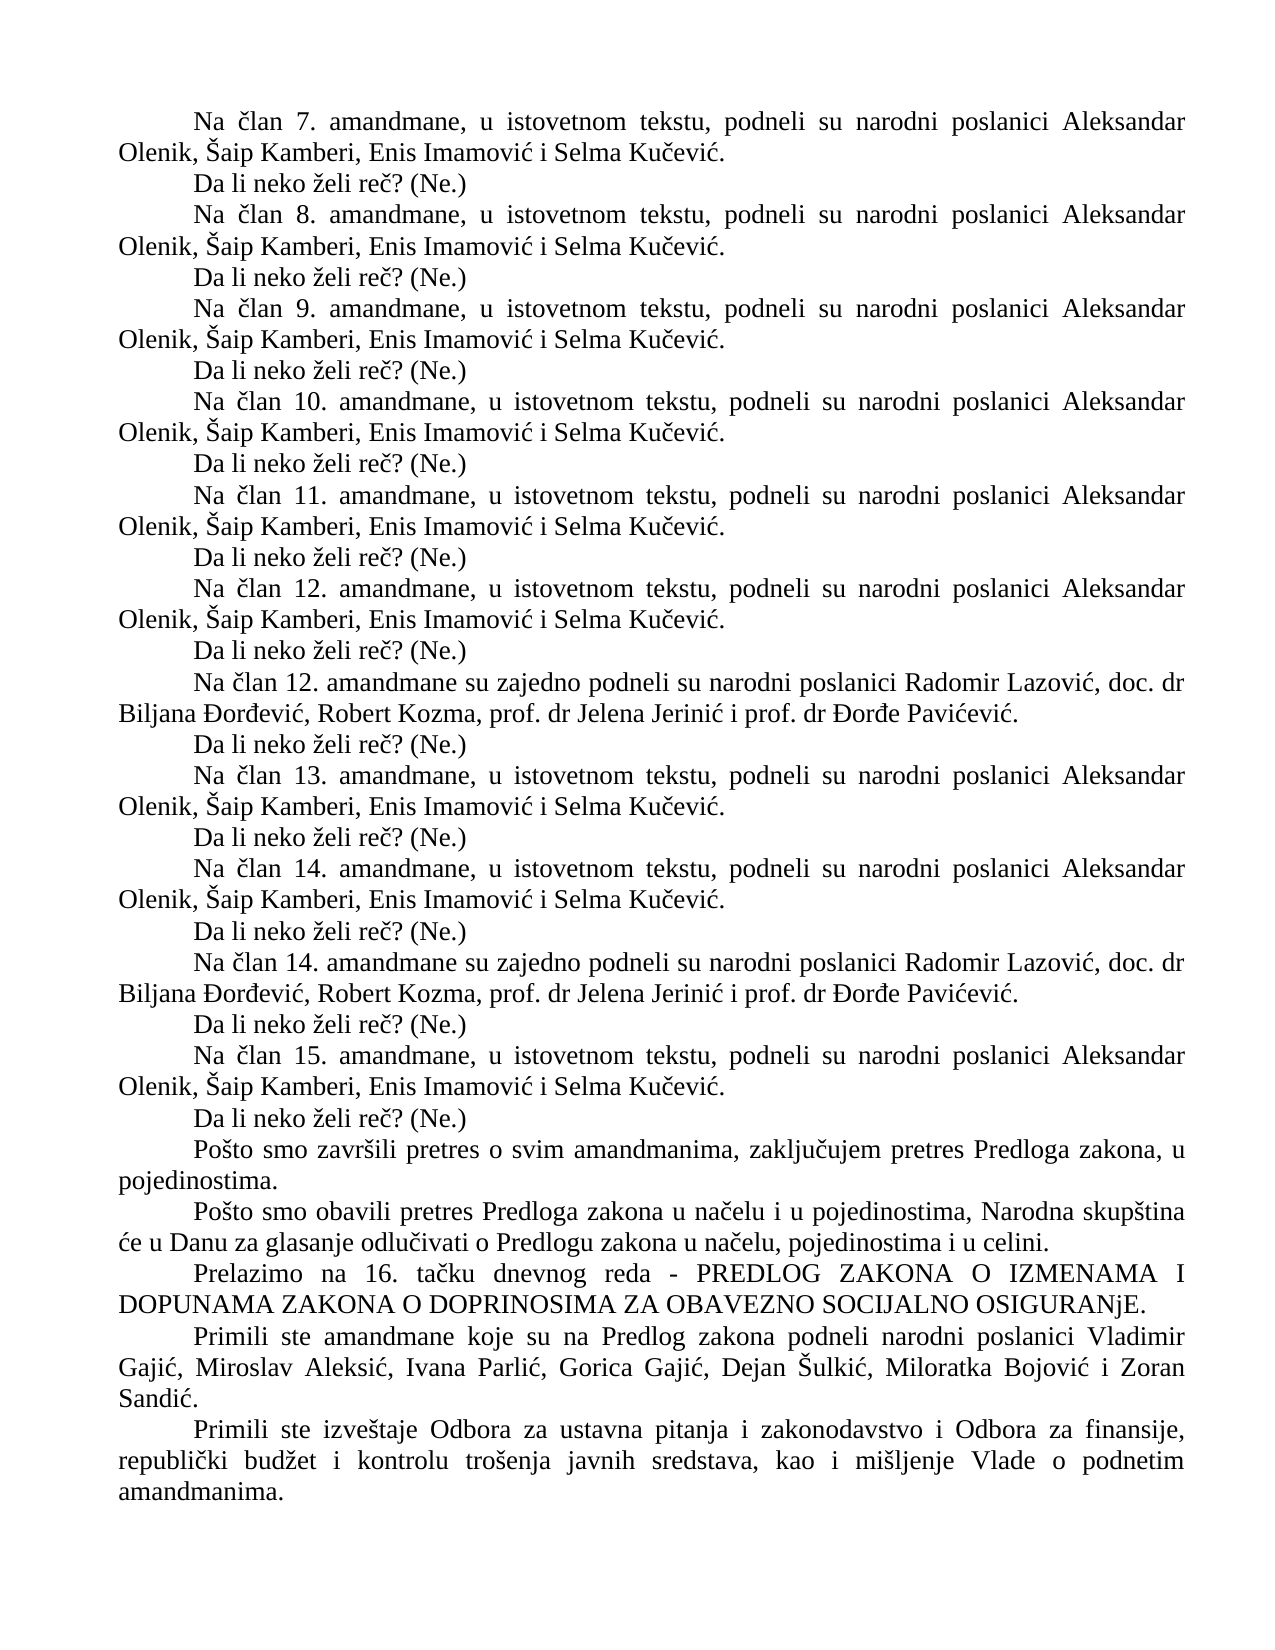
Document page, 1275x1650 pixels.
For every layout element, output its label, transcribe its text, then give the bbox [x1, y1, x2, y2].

text Na član 14. amandmane su zajedno podneli su narodni poslanici Radomir Lazović, doc. dr Biljana Đorđević, Robert Kozma, prof. dr Jelena Jerinić i prof. dr Đorđe Pavićević. [118, 946, 1186, 1008]
text Na član 7. amandmane, u istovetnom tekstu, podneli su narodni poslanici Aleksandar Olenik, Šaip Kamberi, Enis Imamović i Selma Kučević. [118, 105, 1186, 167]
text Da li neko želi reč? (Ne.) [118, 354, 1186, 385]
text Pošto smo obavili pretres Predloga zakona u načelu i u pojedinostima, Narodna skupština će u Danu za glasanje odlučivati o Predlogu zakona u načelu, pojedinostima i u celini. [118, 1195, 1186, 1257]
text Na član 8. amandmane, u istovetnom tekstu, podneli su narodni poslanici Aleksandar Olenik, Šaip Kamberi, Enis Imamović i Selma Kučević. [118, 198, 1186, 261]
text Da li neko želi reč? (Ne.) [118, 1102, 1186, 1133]
text Da li neko želi reč? (Ne.) [118, 541, 1186, 572]
text Primili ste amandmane koje su na Predlog zakona podneli narodni poslanici Vladimir Gajić, Miroslav Aleksić, Ivana Parlić, Gorica Gajić, Dejan Šulkić, Miloratka Bojović i Zoran Sandić. [118, 1320, 1186, 1413]
text Da li neko želi reč? (Ne.) [118, 448, 1186, 479]
text Da li neko želi reč? (Ne.) [118, 821, 1186, 852]
text Na član 11. amandmane, u istovetnom tekstu, podneli su narodni poslanici Aleksandar Olenik, Šaip Kamberi, Enis Imamović i Selma Kučević. [118, 479, 1186, 541]
text Na član 12. amandmane, u istovetnom tekstu, podneli su narodni poslanici Aleksandar Olenik, Šaip Kamberi, Enis Imamović i Selma Kučević. [118, 572, 1186, 634]
text Primili ste izveštaje Odbora za ustavna pitanja i zakonodavstvo i Odbora za finansije, republički budžet i kontrolu trošenja javnih sredstava, kao i mišljenje Vlade o podnetim amandmanima. [118, 1413, 1186, 1507]
text Na član 15. amandmane, u istovetnom tekstu, podneli su narodni poslanici Aleksandar Olenik, Šaip Kamberi, Enis Imamović i Selma Kučević. [118, 1039, 1186, 1102]
text Na član 10. amandmane, u istovetnom tekstu, podneli su narodni poslanici Aleksandar Olenik, Šaip Kamberi, Enis Imamović i Selma Kučević. [118, 385, 1186, 448]
text Da li neko želi reč? (Ne.) [118, 915, 1186, 946]
text Prelazimo na 16. tačku dnevnog reda - PREDLOG ZAKONA O IZMENAMA I DOPUNAMA ZAKONA O DOPRINOSIMA ZA OBAVEZNO SOCIJALNO OSIGURANjE. [118, 1257, 1186, 1320]
text Da li neko želi reč? (Ne.) [118, 1008, 1186, 1039]
text Na član 12. amandmane su zajedno podneli su narodni poslanici Radomir Lazović, doc. dr Biljana Đorđević, Robert Kozma, prof. dr Jelena Jerinić i prof. dr Đorđe Pavićević. [118, 666, 1186, 728]
text Na član 9. amandmane, u istovetnom tekstu, podneli su narodni poslanici Aleksandar Olenik, Šaip Kamberi, Enis Imamović i Selma Kučević. [118, 292, 1186, 354]
text Na član 13. amandmane, u istovetnom tekstu, podneli su narodni poslanici Aleksandar Olenik, Šaip Kamberi, Enis Imamović i Selma Kučević. [118, 759, 1186, 821]
text Pošto smo završili pretres o svim amandmanima, zaključujem pretres Predloga zakona, u pojedinostima. [118, 1133, 1186, 1195]
text Na član 14. amandmane, u istovetnom tekstu, podneli su narodni poslanici Aleksandar Olenik, Šaip Kamberi, Enis Imamović i Selma Kučević. [118, 852, 1186, 915]
text Da li neko želi reč? (Ne.) [118, 634, 1186, 666]
text Da li neko želi reč? (Ne.) [118, 167, 1186, 198]
text Da li neko želi reč? (Ne.) [118, 261, 1186, 292]
text Da li neko želi reč? (Ne.) [118, 728, 1186, 759]
